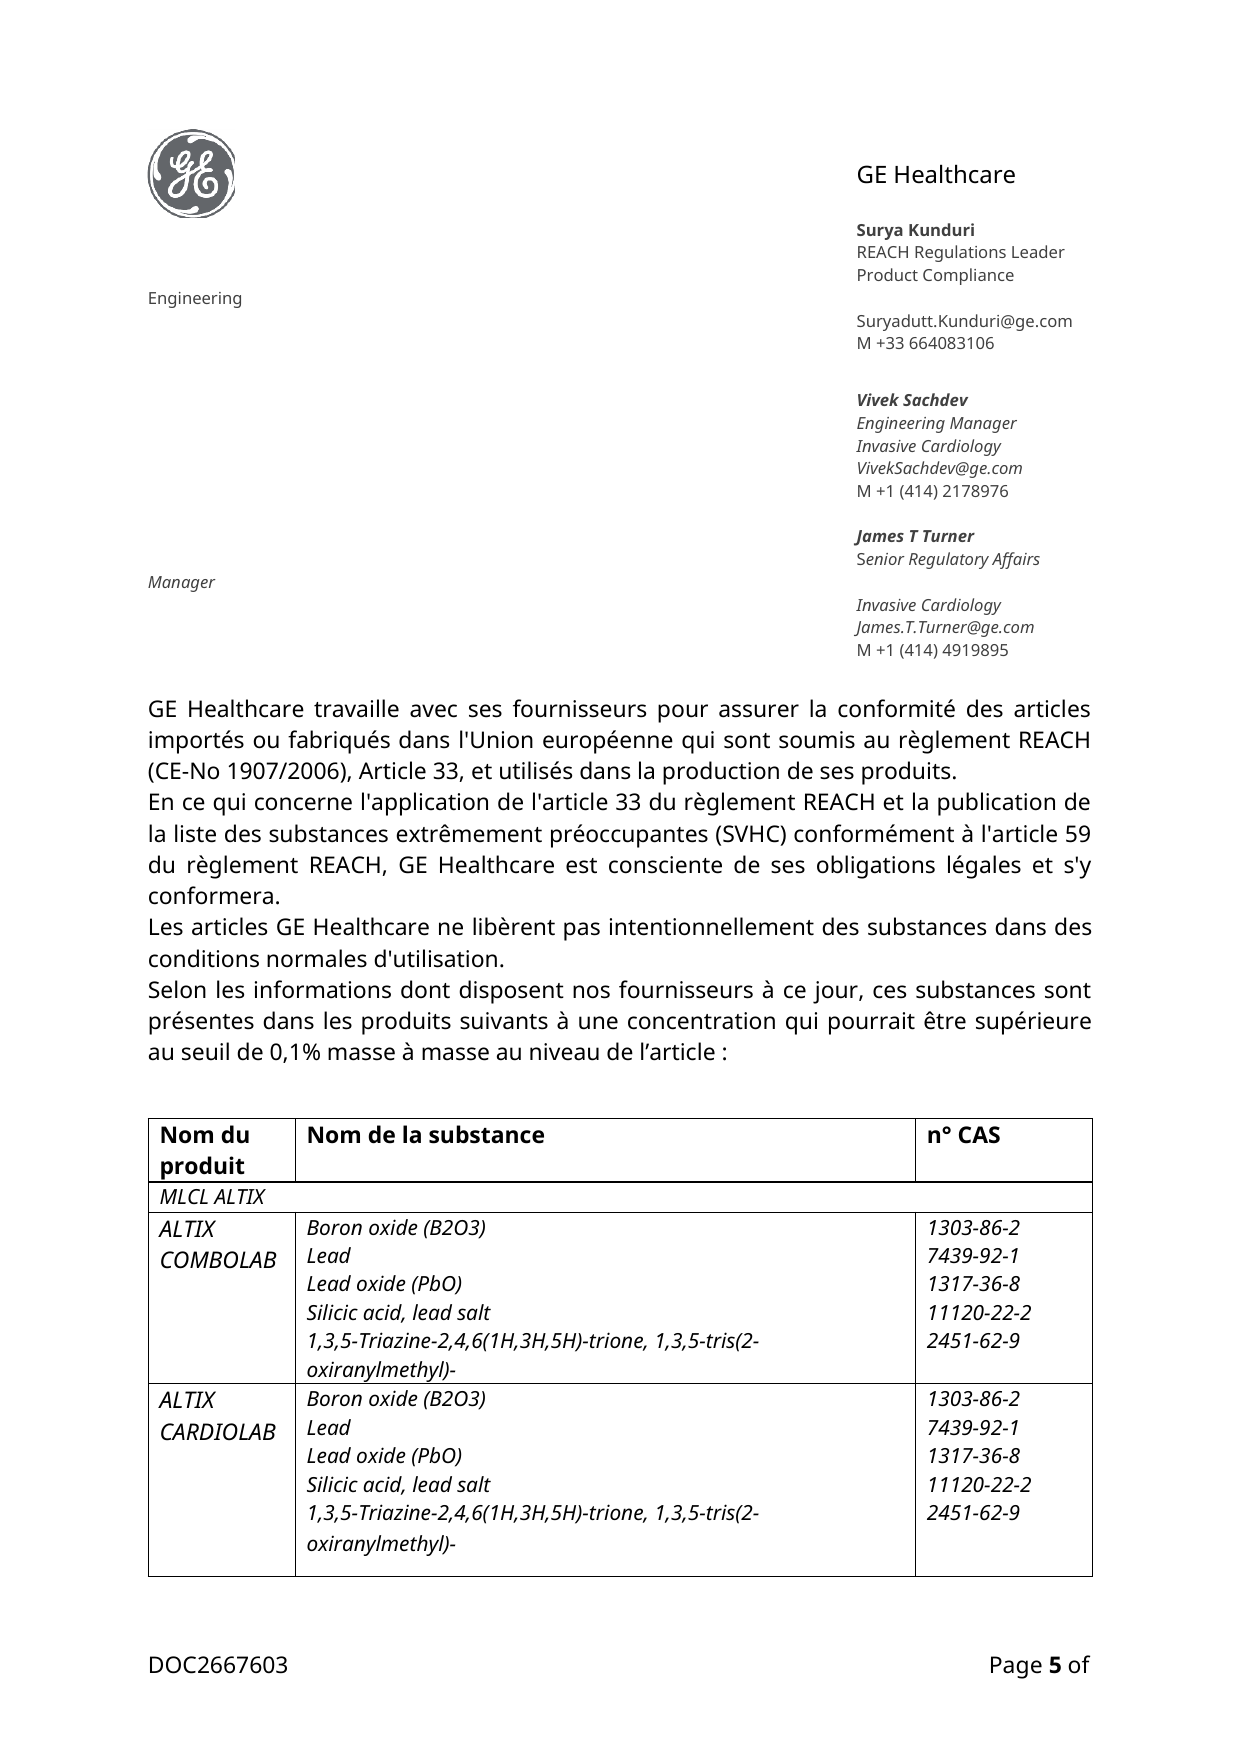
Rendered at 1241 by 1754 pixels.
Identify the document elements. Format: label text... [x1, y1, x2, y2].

text Surya Kunduri [148, 218, 1093, 241]
text VivekSachdev@ge.com [148, 457, 1093, 479]
text En ce qui concerne l'application de l'article 33 du règlement REACH et la publication de la liste des substances extrêmement préoccupantes (SVHC) conformément à l'article 59 du règlement REACH, GE Healthcare est consciente de ses obligations légales et s'y conformera. [148, 786, 1093, 911]
table_cell ALTIX CARDIOLAB [149, 1384, 295, 1576]
text Engineering Manager [148, 411, 1093, 434]
text M +1 (414) 2178976 [148, 479, 1093, 502]
text Selon les informations dont disposent nos fournisseurs à ce jour, ces substances sont présentes dans les produits suivants à une concentration qui pourrait être supérieure au seuil de 0,1% masse à masse au niveau de l’article : [148, 974, 1093, 1067]
text M +33 664083106 [148, 332, 1093, 355]
text Invasive Cardiology [148, 434, 1093, 457]
text GE Healthcare travaille avec ses fournisseurs pour assurer la conformité des articles importés ou fabriqués dans l'Union européenne qui sont soumis au règlement REACH (CE-No 1907/2006), Article 33, et utilisés dans la production de ses produits. [148, 692, 1093, 786]
text Product Compliance Engineering [148, 264, 1093, 309]
table_cell ALTIX COMBOLAB [149, 1213, 295, 1383]
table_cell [916, 1384, 1092, 1576]
text M +1 (414) 4919895 [148, 638, 1093, 661]
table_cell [296, 1384, 915, 1576]
text REACH Regulations Leader [148, 241, 1093, 264]
table_cell Boron oxide (B2O3) Lead Lead oxide (PbO) Silicic acid, lead salt 1,3,5-Triazine-2,4,6(1H,3H,5H)-trione, 1,3,5-tris(2-oxiranylmethyl)- [296, 1213, 915, 1383]
text James.T.Turner@ge.com [148, 616, 1093, 638]
table_header n° CAS [916, 1119, 1092, 1181]
text James T Turner [148, 525, 1093, 548]
table_cell 1303-86-2 7439-92-1 1317-36-8 11120-22-2 2451-62-9 [916, 1213, 1092, 1383]
text Suryadutt.Kunduri@ge.com [148, 309, 1093, 332]
text Invasive Cardiology [148, 593, 1093, 616]
table_cell MLCL ALTIX [149, 1183, 1092, 1212]
text Les articles GE Healthcare ne libèrent pas intentionnellement des substances dans des conditions normales d'utilisation. [148, 911, 1093, 974]
table_header Nom de la substance [296, 1119, 915, 1181]
text Senior Regulatory Affairs Manager [148, 548, 1093, 593]
table_header Nom du produit [149, 1119, 295, 1181]
text Vivek Sachdev [148, 389, 1093, 411]
